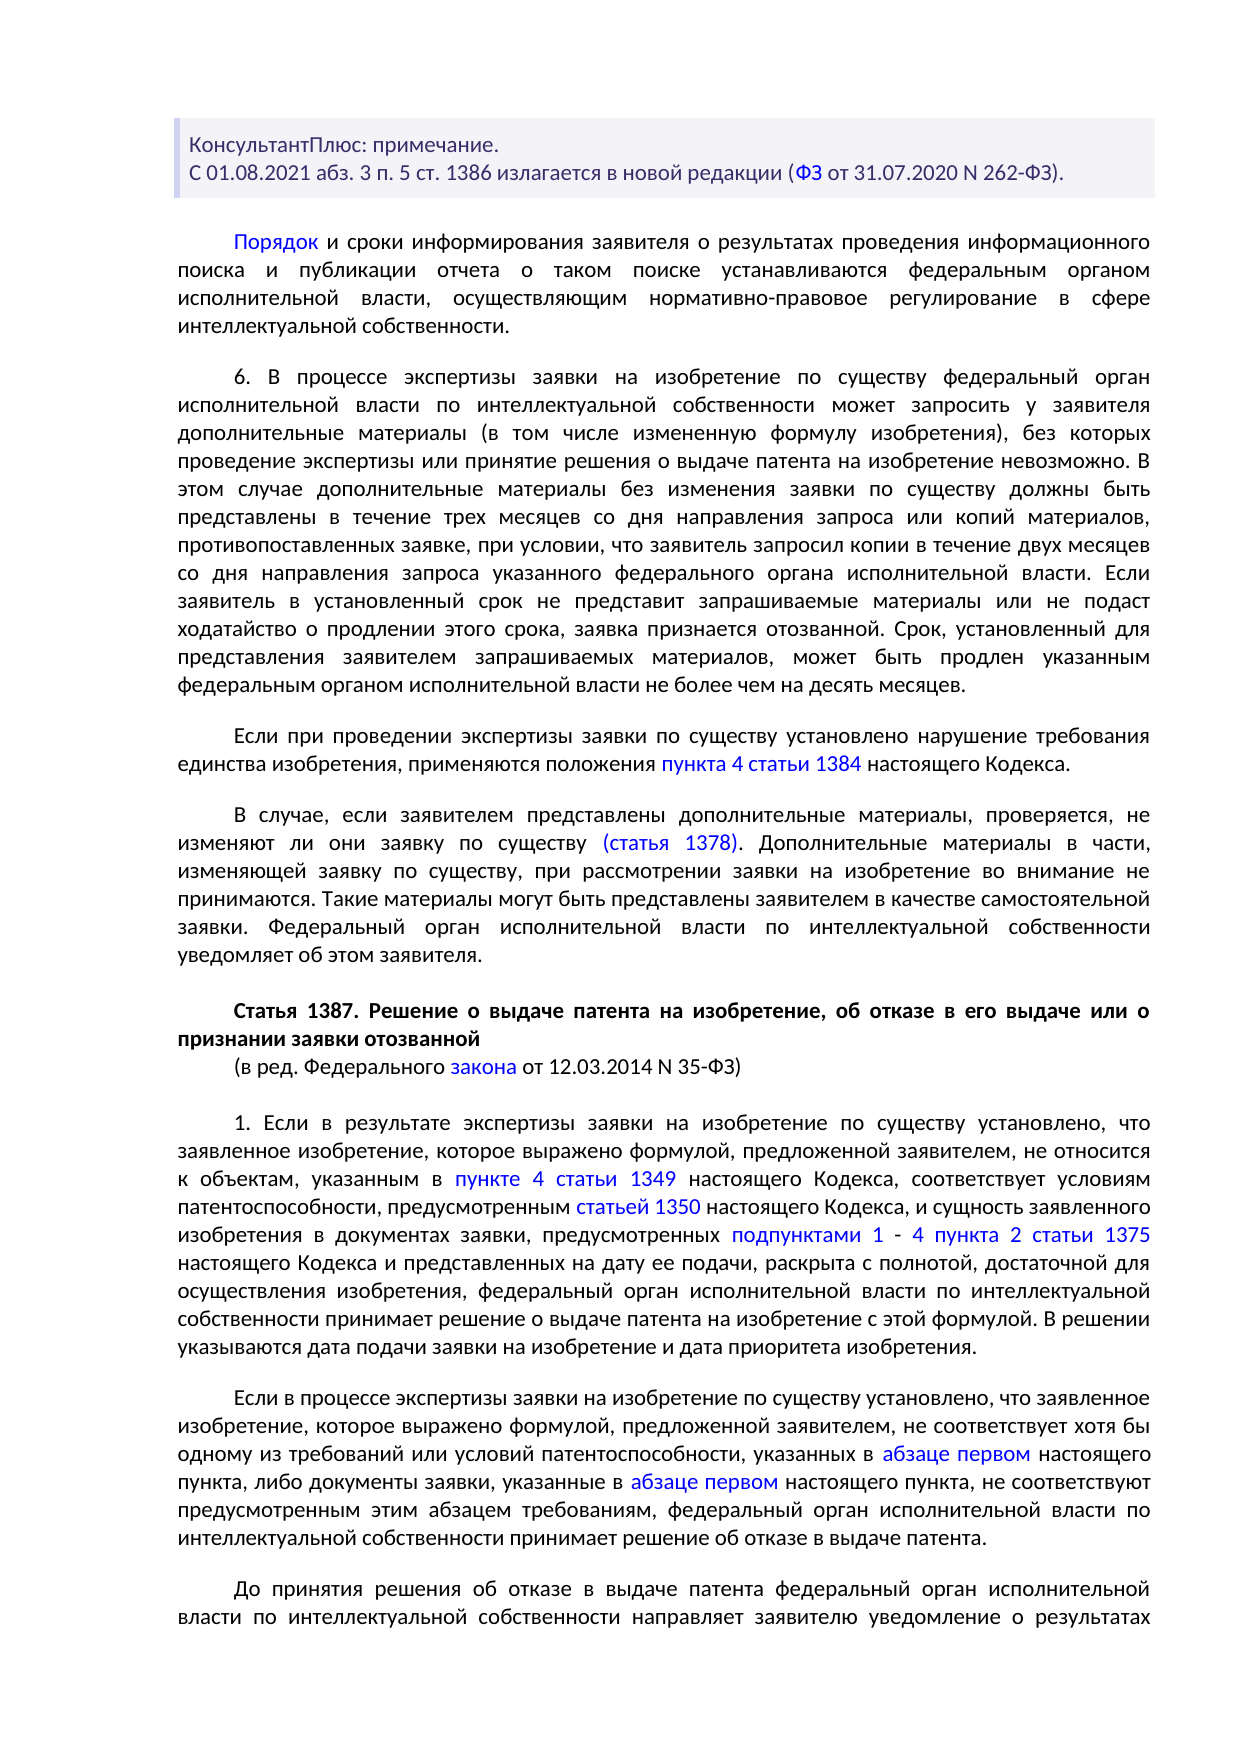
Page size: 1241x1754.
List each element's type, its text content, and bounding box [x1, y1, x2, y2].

text Если в процессе экспертизы заявки на изобретение по существу установлено, что заявленное изобретение, которое выражено формулой, предложенной заявителем, не соответствует хотя бы одному из требований или условий патентоспособности, указанных в абзаце первом настоящего пункта, либо документы заявки, указанные в абзаце первом настоящего пункта, не соответствуют предусмотренным этим абзацем требованиям, федеральный орган исполнительной власти по интеллектуальной собственности принимает решение об отказе в выдаче патента. [177, 1383, 1152, 1551]
text Если при проведении экспертизы заявки по существу установлено нарушение требования единства изобретения, применяются положения пункта 4 статьи 1384 настоящего Кодекса. [177, 721, 1152, 777]
text Статья 1387. Решение о выдаче патента на изобретение, об отказе в его выдаче или о признании заявки отозванной [177, 996, 1152, 1052]
text 6. В процессе экспертизы заявки на изобретение по существу федеральный орган исполнительной власти по интеллектуальной собственности может запросить у заявителя дополнительные материалы (в том числе измененную формулу изобретения), без которых проведение экспертизы или принятие решения о выдаче патента на изобретение невозможно. В этом случае дополнительные материалы без изменения заявки по существу должны быть представлены в течение трех месяцев со дня направления запроса или копий материалов, противопоставленных заявке, при условии, что заявитель запросил копии в течение двух месяцев со дня направления запроса указанного федерального органа исполнительной власти. Если заявитель в установленный срок не представит запрашиваемые материалы или не подаст ходатайство о продлении этого срока, заявка признается отозванной. Срок, установленный для представления заявителем запрашиваемых материалов, может быть продлен указанным федеральным органом исполнительной власти не более чем на десять месяцев. [177, 362, 1152, 698]
text Порядок и сроки информирования заявителя о результатах проведения информационного поиска и публикации отчета о таком поиске устанавливаются федеральным органом исполнительной власти, осуществляющим нормативно-правовое регулирование в сфере интеллектуальной собственности. [177, 227, 1152, 339]
text (в ред. Федерального закона от 12.03.2014 N 35-ФЗ) [177, 1052, 1152, 1080]
text В случае, если заявителем представлены дополнительные материалы, проверяется, не изменяют ли они заявку по существу (статья 1378). Дополнительные материалы в части, изменяющей заявку по существу, при рассмотрении заявки на изобретение во внимание не принимаются. Такие материалы могут быть представлены заявителем в качестве самостоятельной заявки. Федеральный орган исполнительной власти по интеллектуальной собственности уведомляет об этом заявителя. [177, 800, 1152, 968]
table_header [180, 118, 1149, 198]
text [177, 1574, 1152, 1630]
text 1. Если в результате экспертизы заявки на изобретение по существу установлено, что заявленное изобретение, которое выражено формулой, предложенной заявителем, не относится к объектам, указанным в пункте 4 статьи 1349 настоящего Кодекса, соответствует условиям патентоспособности, предусмотренным статьей 1350 настоящего Кодекса, и сущность заявленного изобретения в документах заявки, предусмотренных подпунктами 1 - 4 пункта 2 статьи 1375 настоящего Кодекса и представленных на дату ее подачи, раскрыта с полнотой, достаточной для осуществления изобретения, федеральный орган исполнительной власти по интеллектуальной собственности принимает решение о выдаче патента на изобретение с этой формулой. В решении указываются дата подачи заявки на изобретение и дата приоритета изобретения. [177, 1108, 1152, 1360]
